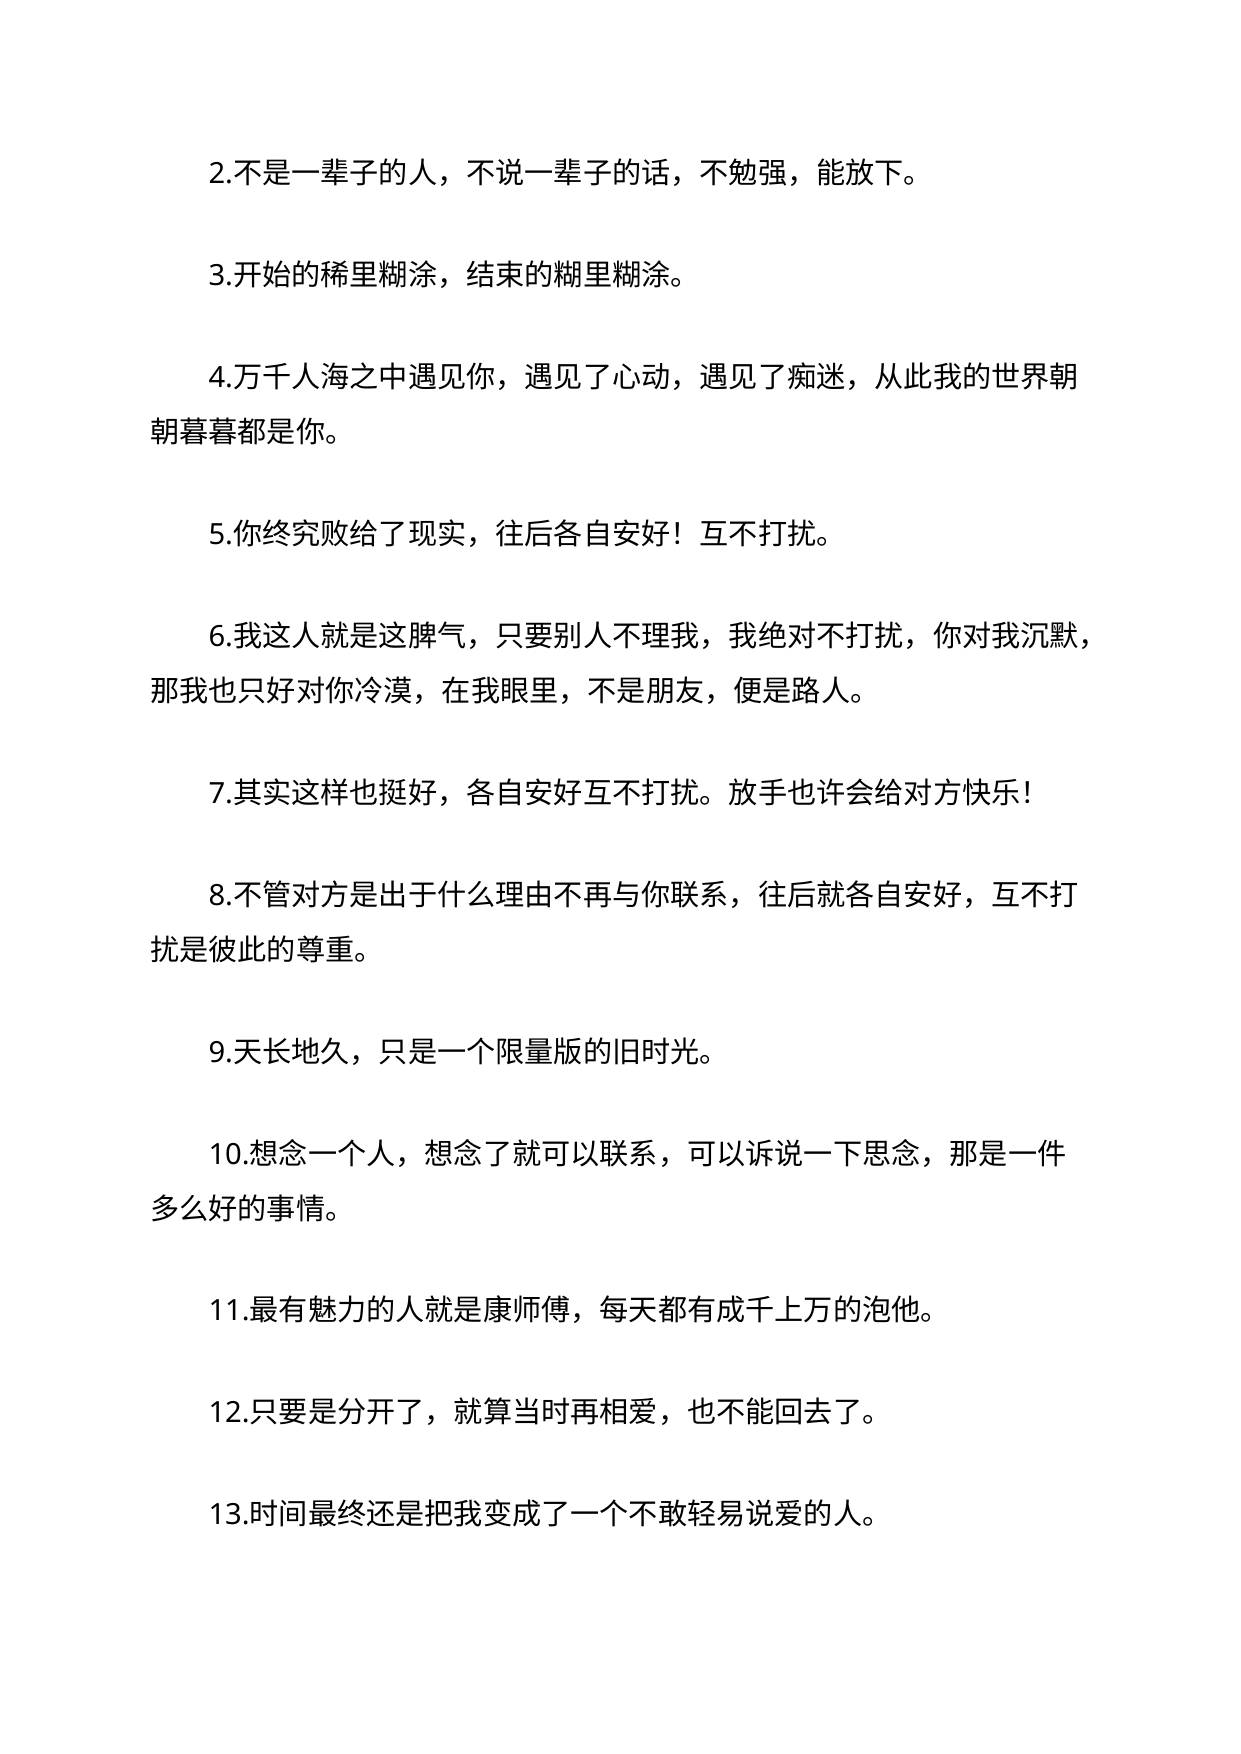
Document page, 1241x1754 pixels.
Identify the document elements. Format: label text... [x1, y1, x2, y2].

text 12.只要是分开了，就算当时再相爱，也不能回去了。 [150, 1389, 1090, 1431]
text 2.不是一辈子的人，不说一辈子的话，不勉强，能放下。 [150, 150, 1090, 192]
text 6.我这人就是这脾气，只要别人不理我，我绝对不打扰，你对我沉默，那我也只好对你冷漠，在我眼里，不是朋友，便是路人。 [150, 613, 1090, 710]
text 8.不管对方是出于什么理由不再与你联系，往后就各自安好，互不打扰是彼此的尊重。 [150, 871, 1090, 969]
text 9.天长地久，只是一个限量版的旧时光。 [150, 1028, 1090, 1071]
text 7.其实这样也挺好，各自安好互不打扰。放手也许会给对方快乐！ [150, 769, 1090, 812]
text 3.开始的稀里糊涂，结束的糊里糊涂。 [150, 252, 1090, 294]
text 4.万千人海之中遇见你，遇见了心动，遇见了痴迷，从此我的世界朝朝暮暮都是你。 [150, 354, 1090, 451]
text 10.想念一个人，想念了就可以联系，可以诉说一下思念，那是一件多么好的事情。 [150, 1130, 1090, 1227]
text 11.最有魅力的人就是康师傅，每天都有成千上万的泡他。 [150, 1287, 1090, 1329]
text 5.你终究败给了现实，往后各自安好！互不打扰。 [150, 511, 1090, 553]
text 13.时间最终还是把我变成了一个不敢轻易说爱的人。 [150, 1491, 1090, 1533]
